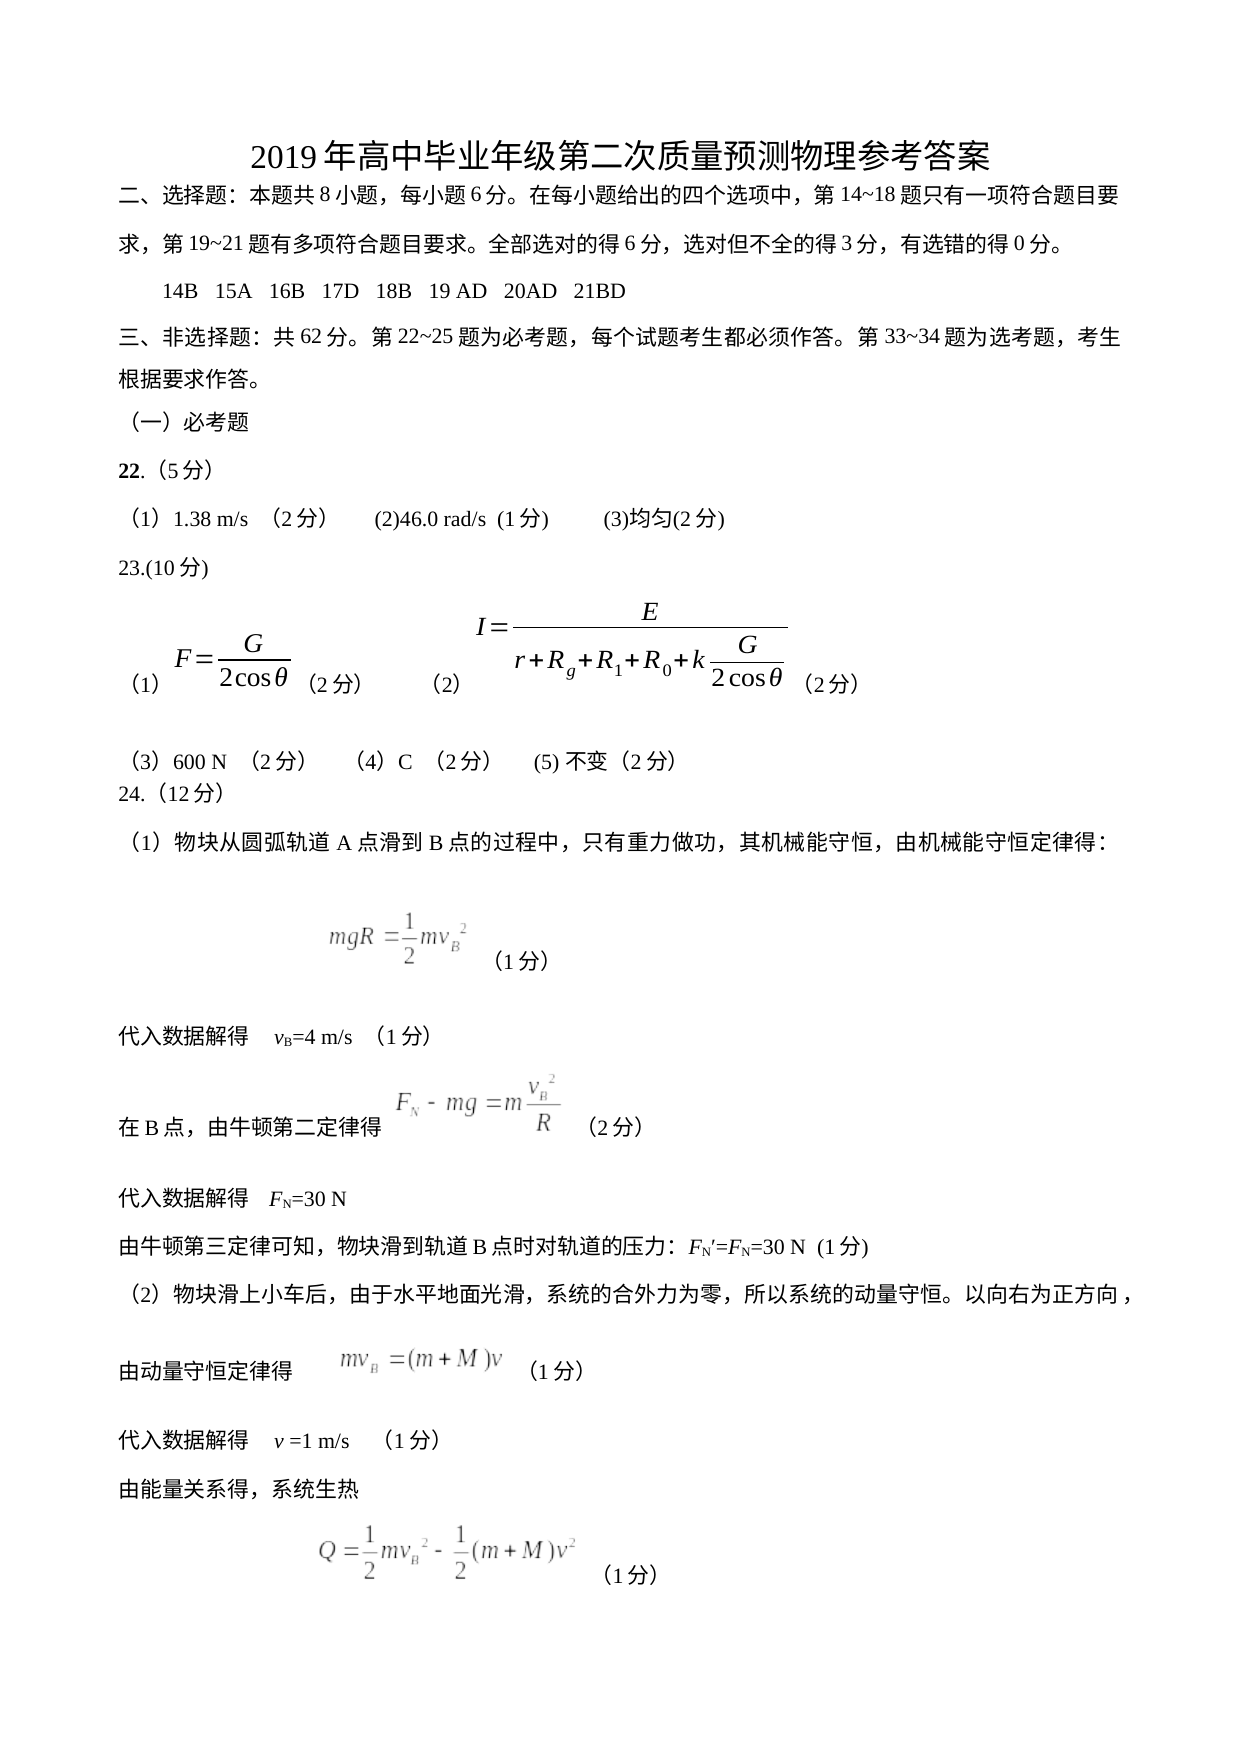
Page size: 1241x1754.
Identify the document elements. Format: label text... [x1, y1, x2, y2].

text 三、非选择题：共62分。第22~25题为必考题，每个试题考生都必须作答。第33~34题为选考题，考生根据要求作答。 [118, 320, 1122, 394]
text 由能量关系得，系统生热 [118, 1471, 1122, 1504]
text （1分） [118, 1519, 1122, 1617]
text 2019年高中毕业年级第二次质量预测物理参考答案 [118, 129, 1122, 178]
text 由牛顿第三定律可知，物块滑到轨道B点时对轨道的压力：FN′=FN=30 N (1分) [118, 1229, 1122, 1261]
text 代入数据解得 v =1 m/s （1分） [118, 1423, 1122, 1455]
text 在B点，由牛顿第二定律得 （2分） [118, 1067, 1122, 1164]
text 22.（5分） [118, 452, 1122, 485]
text （一）必考题 [118, 404, 1122, 437]
text （1）物块从圆弧轨道A点滑到B点的过程中，只有重力做功，其机械能守恒，由机械能守恒定律得： （1分） [118, 824, 1122, 1003]
text （1）1.38 m/s （2分） (2)46.0 rad/s (1分) (3)均匀(2分) [118, 501, 1122, 533]
text 代入数据解得 vB=4 m/s （1分） [118, 1019, 1122, 1051]
text 14B 15A 16B 17D 18B 19 AD 20AD 21BD [162, 275, 1122, 307]
text （2）物块滑上小车后，由于水平地面光滑，系统的合外力为零，所以系统的动量守恒。以向右为正方向，由动量守恒定律得 （1分） [118, 1277, 1122, 1407]
text （3）600 N （2分） （4）C （2分） (5) 不变（2分） [118, 743, 1122, 776]
text 23.(10分) [118, 549, 1122, 582]
text 24.（12分） [118, 776, 1122, 808]
text （1）（2分） （2）（2分） [118, 597, 1122, 727]
text 二、选择题：本题共8小题，每小题6分。在每小题给出的四个选项中，第14~18题只有一项符合题目要求，第19~21题有多项符合题目要求。全部选对的得6分，选对但不全的得3分，有选错的得0分。 [118, 178, 1122, 259]
text 代入数据解得 FN=30 N [118, 1180, 1122, 1213]
